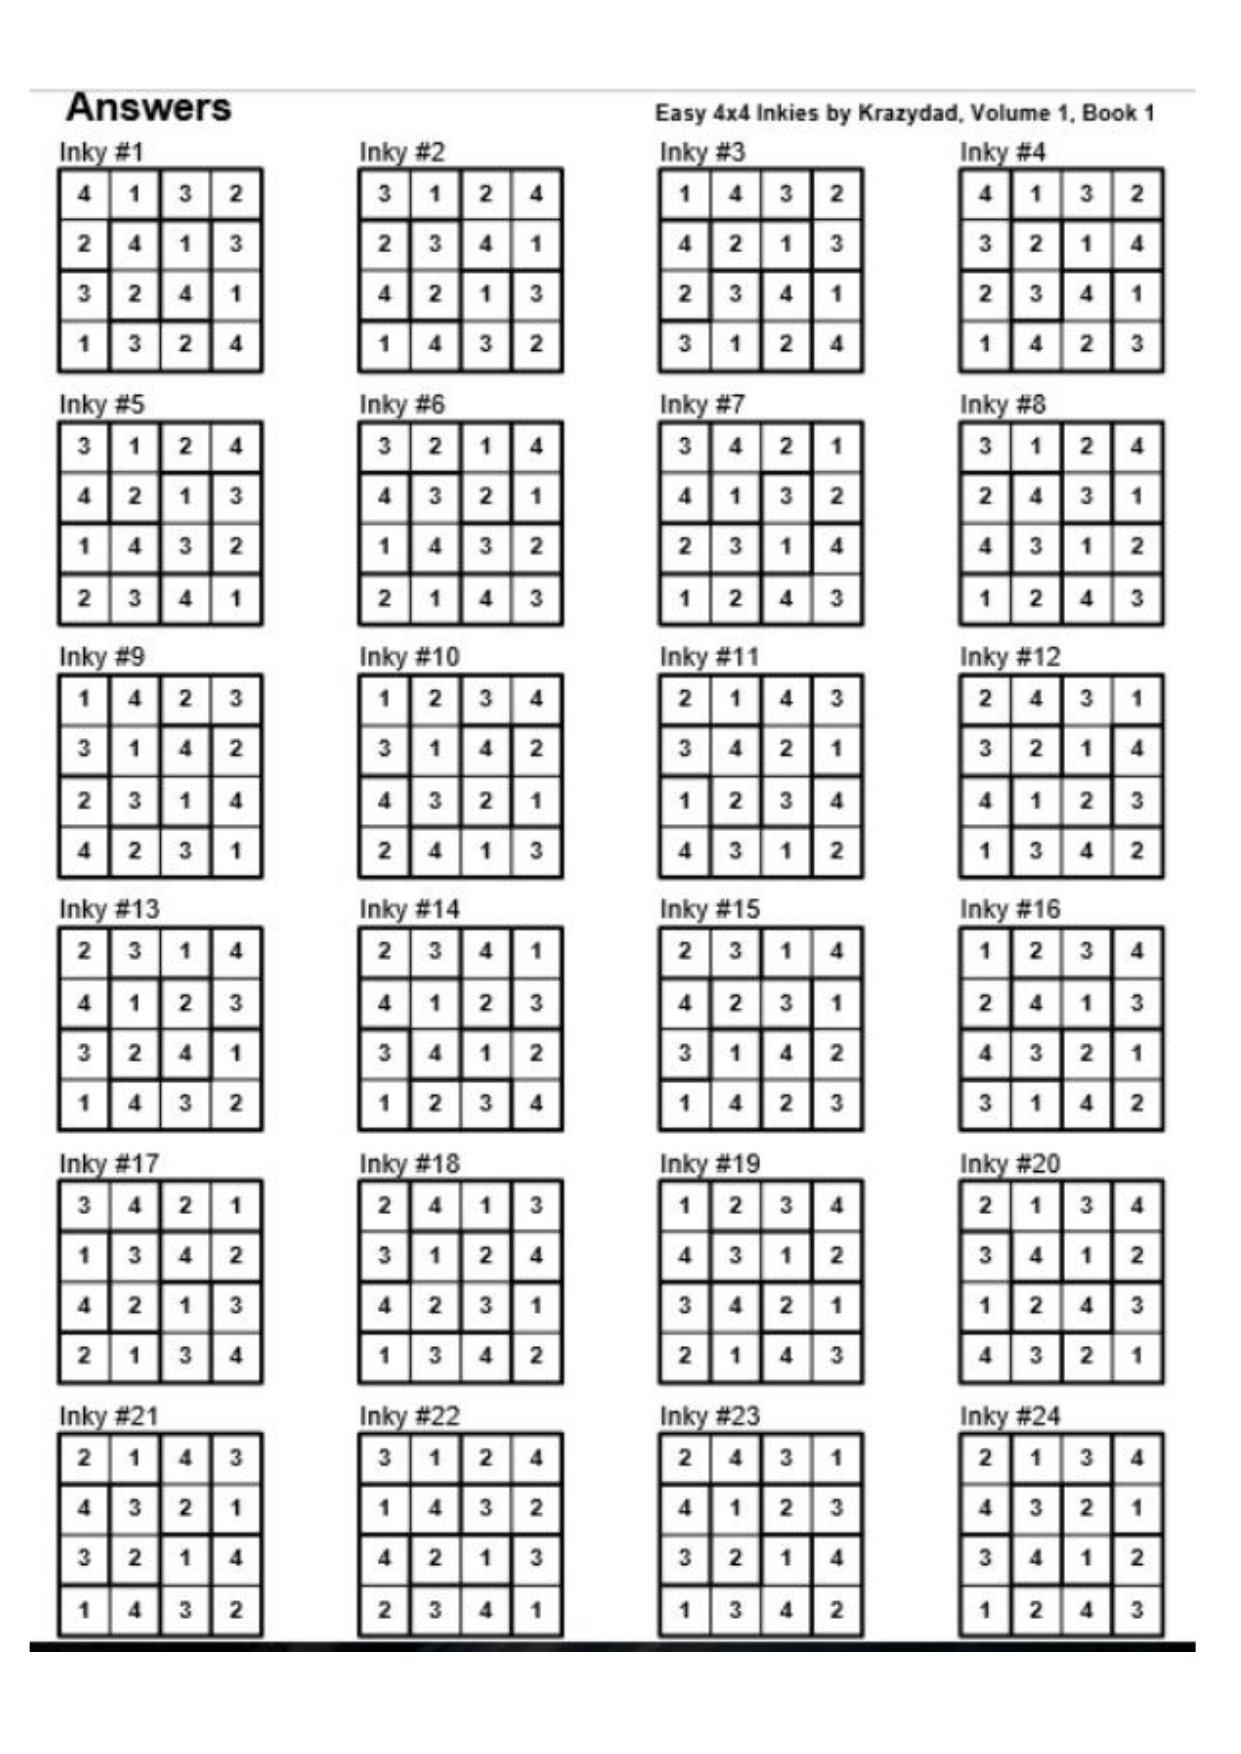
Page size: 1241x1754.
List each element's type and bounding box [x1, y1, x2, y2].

picture [29, 88, 1196, 1652]
